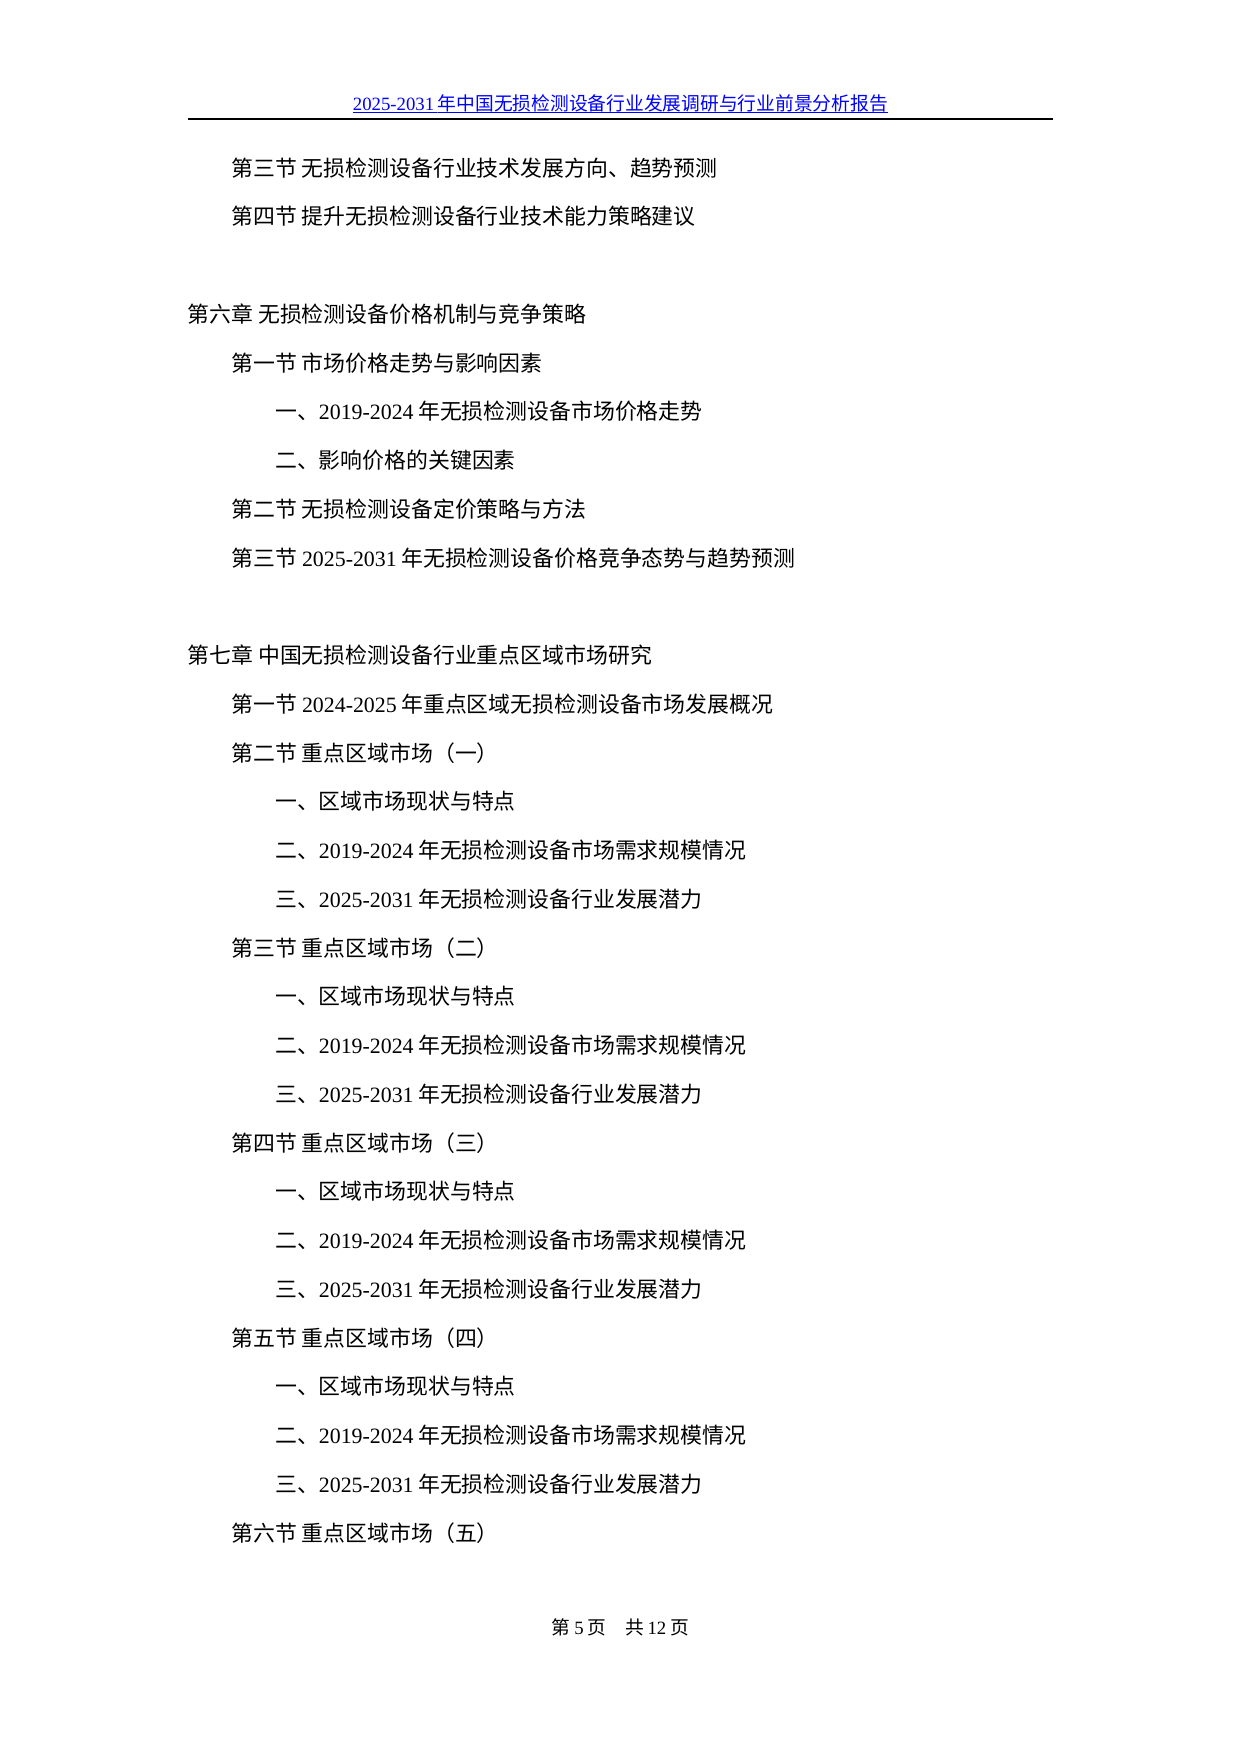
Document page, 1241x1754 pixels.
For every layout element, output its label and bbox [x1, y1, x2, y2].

text [187, 150, 1053, 1548]
